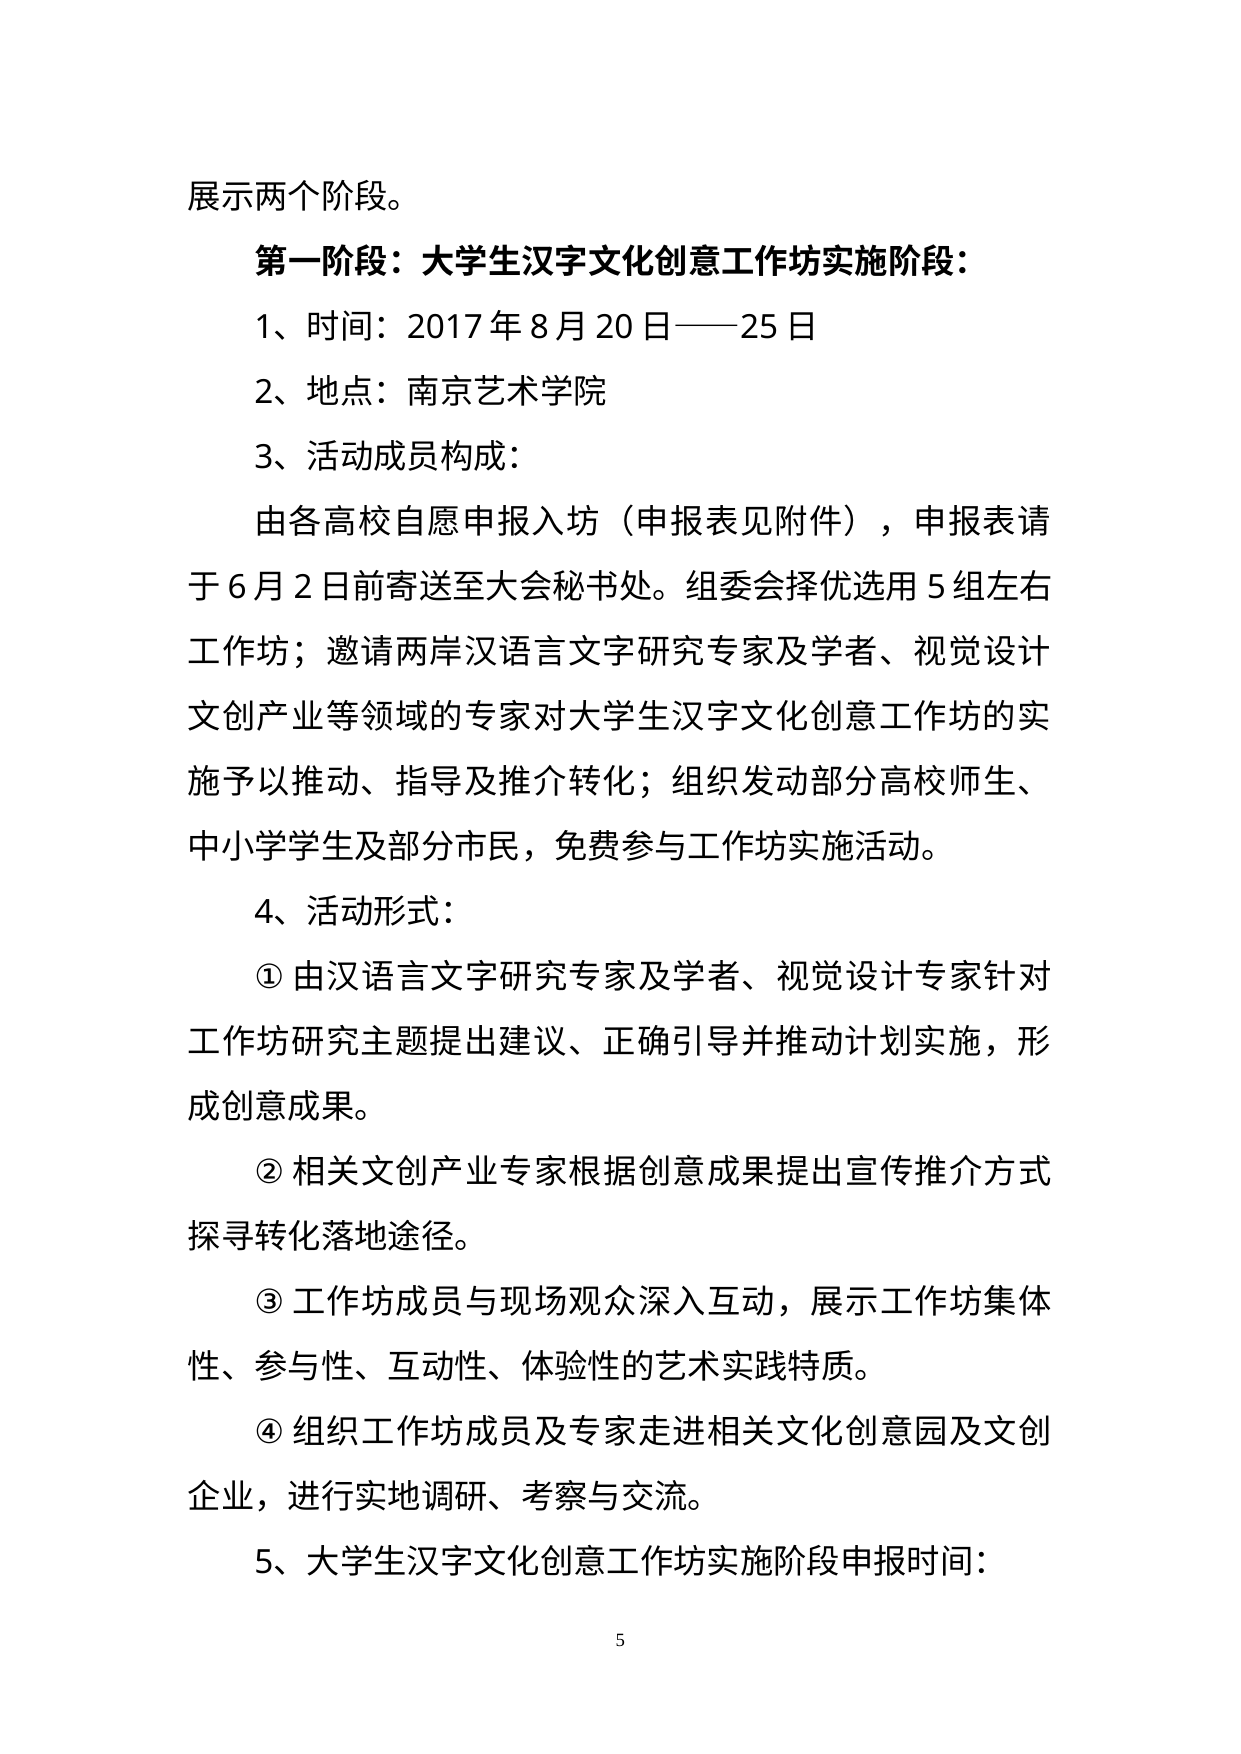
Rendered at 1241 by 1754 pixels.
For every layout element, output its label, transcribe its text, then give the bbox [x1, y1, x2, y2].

text 由各高校自愿申报入坊（申报表见附件），申报表请于6月2日前寄送至大会秘书处。组委会择优选用5组左右工作坊；邀请两岸汉语言文字研究专家及学者、视觉设计、文创产业等领域的专家对大学生汉字文化创意工作坊的实施予以推动、指导及推介转化；组织发动部分高校师生、中小学学生及部分市民，免费参与工作坊实施活动。 [187, 487, 1053, 877]
text 5、大学生汉字文化创意工作坊实施阶段申报时间： [187, 1527, 1053, 1592]
text ③工作坊成员与现场观众深入互动，展示工作坊集体性、参与性、互动性、体验性的艺术实践特质。 [187, 1267, 1053, 1397]
text 4、活动形式： [187, 877, 1053, 942]
text 3、活动成员构成： [187, 422, 1053, 487]
text 2、地点：南京艺术学院 [187, 357, 1053, 422]
text 1、时间：2017年8月20日——25日 [187, 292, 1053, 357]
text ①由汉语言文字研究专家及学者、视觉设计专家针对工作坊研究主题提出建议、正确引导并推动计划实施，形成创意成果。 [187, 942, 1053, 1137]
text ②相关文创产业专家根据创意成果提出宣传推介方式，探寻转化落地途径。 [187, 1137, 1053, 1267]
text ④组织工作坊成员及专家走进相关文化创意园及文创企业，进行实地调研、考察与交流。 [187, 1397, 1053, 1527]
text 第一阶段：大学生汉字文化创意工作坊实施阶段： [187, 227, 1053, 292]
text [187, 162, 1053, 227]
